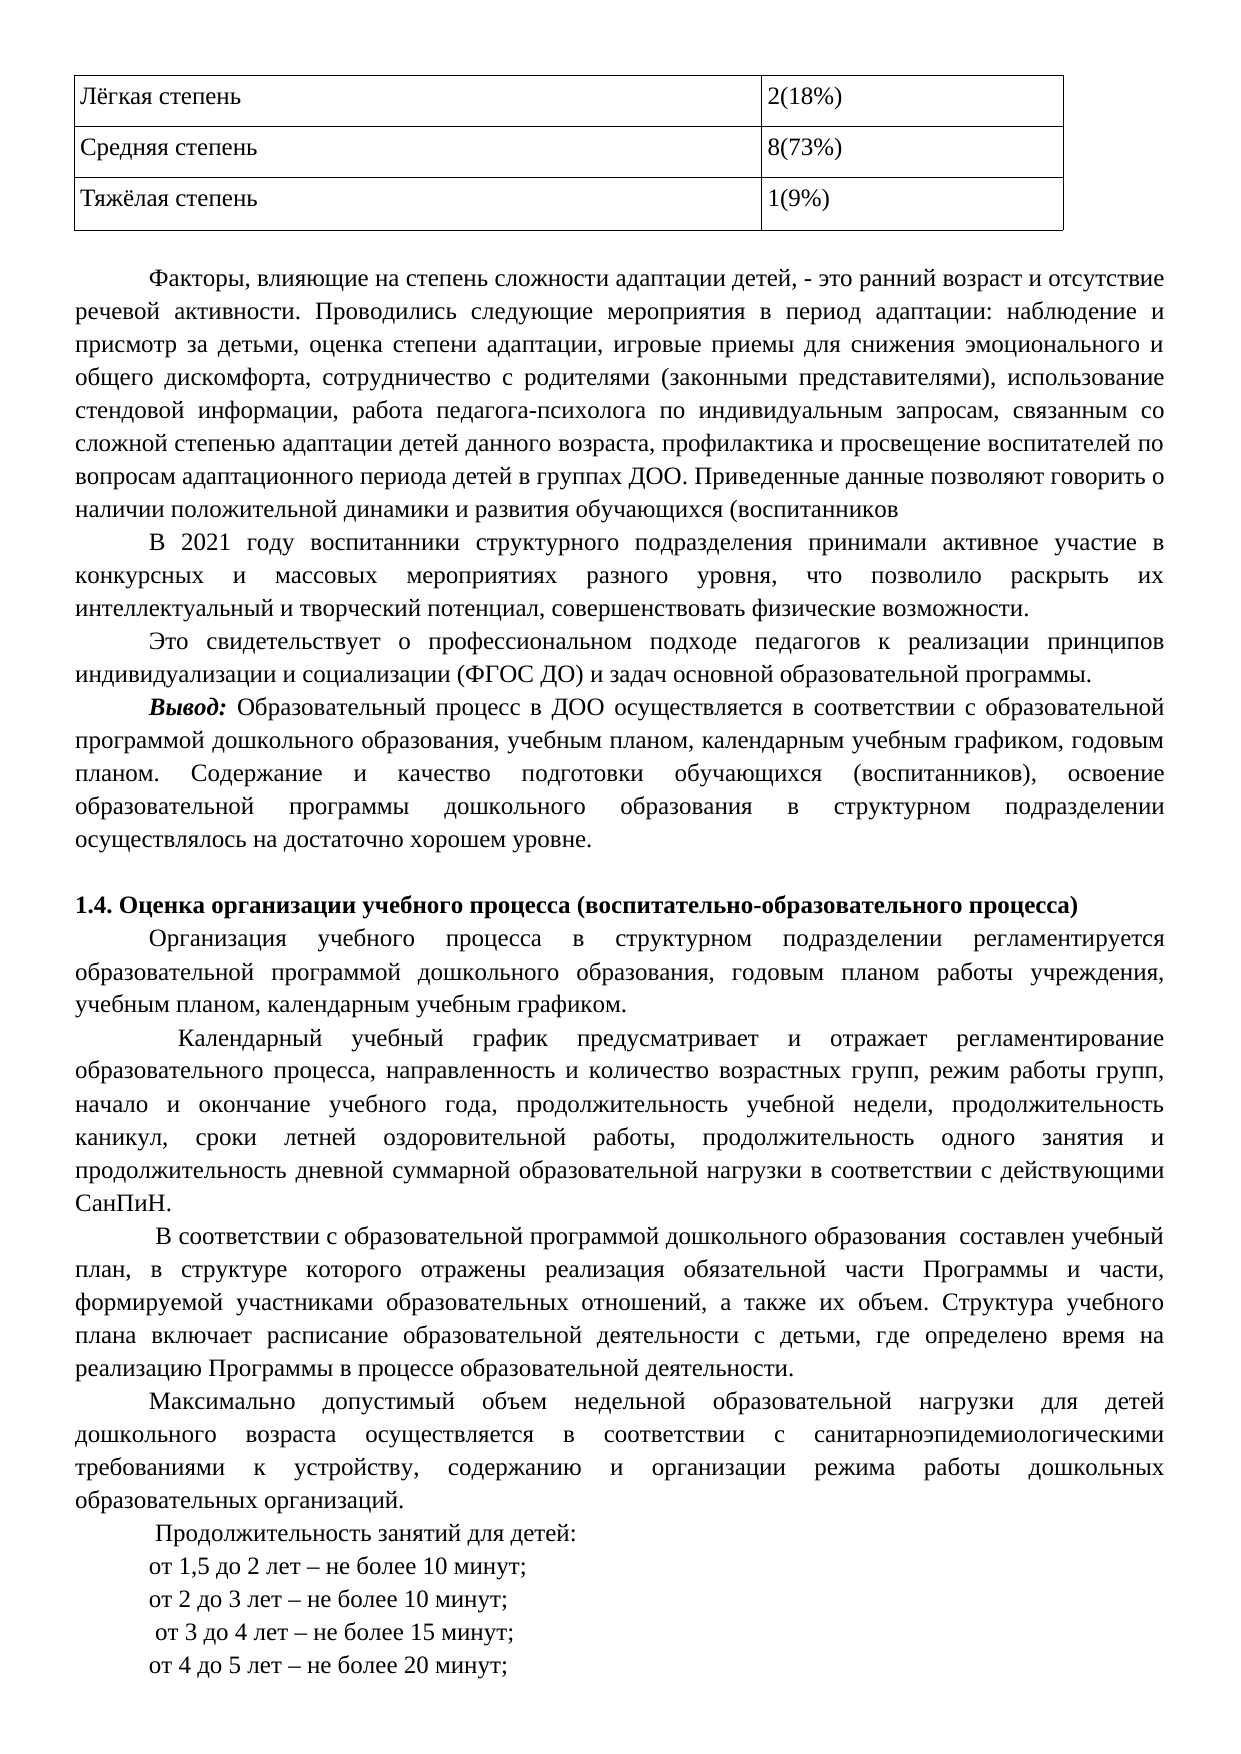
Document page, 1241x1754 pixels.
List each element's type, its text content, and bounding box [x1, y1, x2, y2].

text Календарный учебный график предусматривает и отражает регламентирование образовательного процесса, направленность и количество возрастных групп, режим работы групп, начало и окончание учебного года, продолжительность учебной недели, продолжительность каникул, сроки летней оздоровительной работы, продолжительность одного занятия и продолжительность дневной суммарной образовательной нагрузки в соответствии с действующими СанПиН. [75, 1023, 1165, 1216]
text от 2 до 3 лет – не более 10 минут; [75, 1584, 1165, 1613]
text от 4 до 5 лет – не более 20 минут; [75, 1650, 1165, 1679]
table_cell Лёгкая степень [75, 76, 761, 126]
text от 3 до 4 лет – не более 15 минут; [75, 1617, 1165, 1646]
table_cell Средняя степень [75, 127, 761, 177]
text В соответствии с образовательной программой дошкольного образования составлен учебный план, в структуре которого отражены реализация обязательной части Программы и части, формируемой участниками образовательных отношений, а также их объем. Структура учебного плана включает расписание образовательной деятельности с детьми, где определено время на реализацию Программы в процессе образовательной деятельности. [75, 1221, 1165, 1382]
text Максимально допустимый объем недельной образовательной нагрузки для детей дошкольного возраста осуществляется в соответствии с санитарноэпидемиологическими требованиями к устройству, содержанию и организации режима работы дошкольных образовательных организаций. [75, 1386, 1165, 1514]
text Это свидетельствует о профессиональном подходе педагогов к реализации принципов индивидуализации и социализации (ФГОС ДО) и задач основной образовательной программы. [75, 626, 1165, 688]
text Продолжительность занятий для детей: [75, 1518, 1165, 1547]
table_cell 8(73%) [762, 127, 1063, 177]
text Факторы, влияющие на степень сложности адаптации детей, - это ранний возраст и отсутствие речевой активности. Проводились следующие мероприятия в период адаптации: наблюдение и присмотр за детьми, оценка степени адаптации, игровые приемы для снижения эмоционального и общего дискомфорта, сотрудничество с родителями (законными представителями), использование стендовой информации, работа педагога-психолога по индивидуальным запросам, связанным со сложной степенью адаптации детей данного возраста, профилактика и просвещение воспитателей по вопросам адаптационного периода детей в группах ДОО. Приведенные данные позволяют говорить о наличии положительной динамики и развития обучающихся (воспитанников [75, 263, 1165, 523]
table_cell Тяжёлая степень [75, 178, 761, 229]
table_cell 2(18%) [762, 76, 1063, 126]
text от 1,5 до 2 лет – не более 10 минут; [75, 1551, 1165, 1580]
text 1.4. Оценка организации учебного процесса (воспитательно-образовательного процесса) [75, 891, 1165, 919]
table_cell 1(9%) [762, 178, 1063, 229]
text В 2021 году воспитанники структурного подразделения принимали активное участие в конкурсных и массовых мероприятиях разного уровня, что позволило раскрыть их интеллектуальный и творческий потенциал, совершенствовать физические возможности. [75, 527, 1165, 622]
text Вывод: Образовательный процесс в ДОО осуществляется в соответствии с образовательной программой дошкольного образования, учебным планом, календарным учебным графиком, годовым планом. Содержание и качество подготовки обучающихся (воспитанников), освоение образовательной программы дошкольного образования в структурном подразделении осуществлялось на достаточно хорошем уровне. [75, 692, 1165, 853]
text Организация учебного процесса в структурном подразделении регламентируется образовательной программой дошкольного образования, годовым планом работы учреждения, учебным планом, календарным учебным графиком. [75, 923, 1165, 1018]
